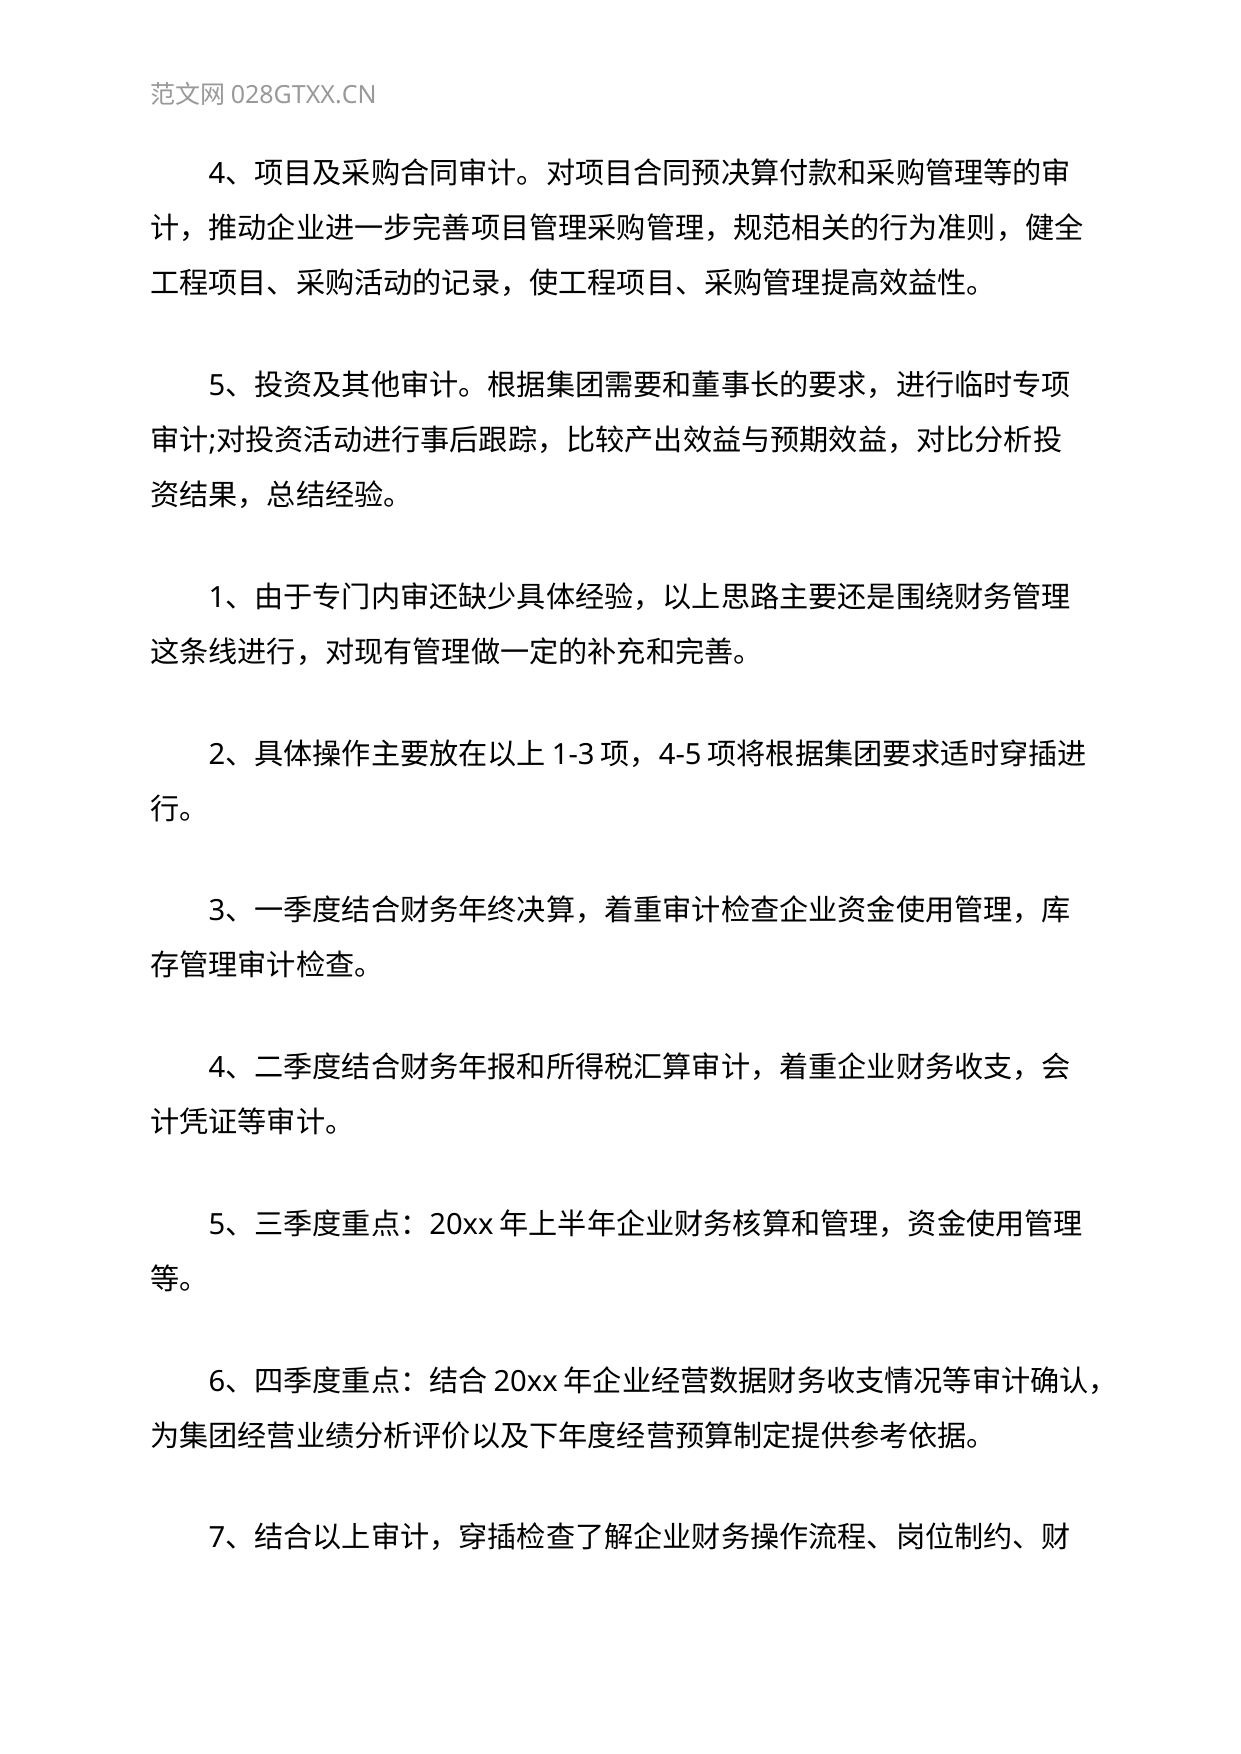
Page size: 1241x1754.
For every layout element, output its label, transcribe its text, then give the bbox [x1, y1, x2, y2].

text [150, 1514, 1090, 1556]
text 5、投资及其他审计。根据集团需要和董事长的要求，进行临时专项审计;对投资活动进行事后跟踪，比较产出效益与预期效益，对比分析投资结果，总结经验。 [150, 362, 1090, 514]
text 1、由于专门内审还缺少具体经验，以上思路主要还是围绕财务管理这条线进行，对现有管理做一定的补充和完善。 [150, 573, 1090, 671]
text 6、四季度重点：结合20xx年企业经营数据财务收支情况等审计确认，为集团经营业绩分析评价以及下年度经营预算制定提供参考依据。 [150, 1357, 1090, 1454]
text 4、二季度结合财务年报和所得税汇算审计，着重企业财务收支，会计凭证等审计。 [150, 1044, 1090, 1141]
text 5、三季度重点：20xx年上半年企业财务核算和管理，资金使用管理等。 [150, 1201, 1090, 1298]
text 3、一季度结合财务年终决算，着重审计检查企业资金使用管理，库存管理审计检查。 [150, 887, 1090, 984]
text 2、具体操作主要放在以上1-3项，4-5项将根据集团要求适时穿插进行。 [150, 730, 1090, 827]
text 4、项目及采购合同审计。对项目合同预决算付款和采购管理等的审计，推动企业进一步完善项目管理采购管理，规范相关的行为准则，健全工程项目、采购活动的记录，使工程项目、采购管理提高效益性。 [150, 150, 1090, 302]
